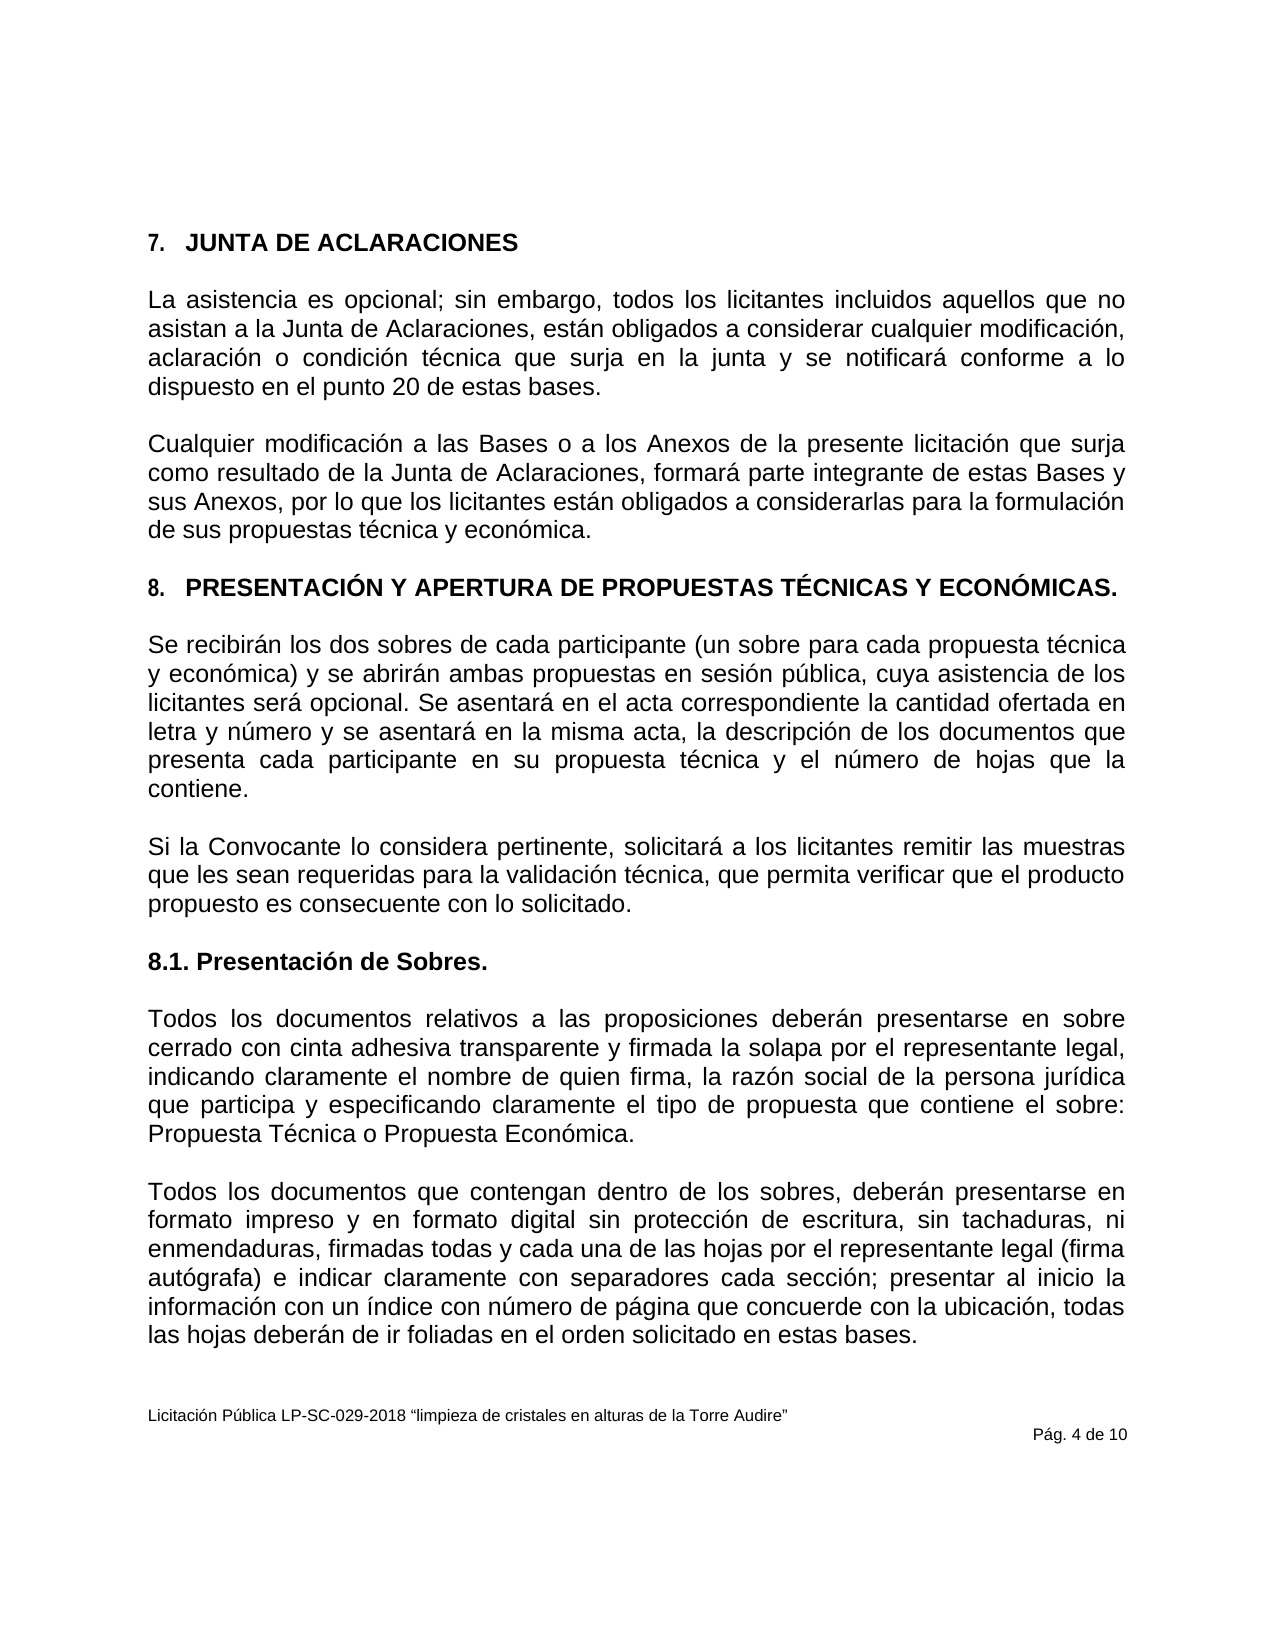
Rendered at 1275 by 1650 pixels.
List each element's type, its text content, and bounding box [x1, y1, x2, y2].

text Se recibirán los dos sobres de cada participante (un sobre para cada propuesta técnica y económica) y se abrirán ambas propuestas en sesión pública, cuya asistencia de los licitantes será opcional. Se asentará en el acta correspondiente la cantidad ofertada en letra y número y se asentará en la misma acta, la descripción de los documentos que presenta cada participante en su propuesta técnica y el número de hojas que la contiene. [148, 630, 1127, 803]
text Si la Convocante lo considera pertinente, solicitará a los licitantes remitir las muestras que les sean requeridas para la validación técnica, que permita verificar que el producto propuesto es consecuente con lo solicitado. [148, 832, 1127, 918]
text La asistencia es opcional; sin embargo, todos los licitantes incluidos aquellos que no asistan a la Junta de Aclaraciones, están obligados a considerar cualquier modificación, aclaración o condición técnica que surja en la junta y se notificará conforme a lo dispuesto en el punto 20 de estas bases. [148, 285, 1127, 400]
list JUNTA DE ACLARACIONES [148, 228, 1127, 257]
list PRESENTACIÓN Y APERTURA DE PROPUESTAS TÉCNICAS Y ECONÓMICAS. [148, 573, 1127, 602]
text Todos los documentos relativos a las proposiciones deberán presentarse en sobre cerrado con cinta adhesiva transparente y firmada la solapa por el representante legal, indicando claramente el nombre de quien firma, la razón social de la persona jurídica que participa y especificando claramente el tipo de propuesta que contiene el sobre: Propuesta Técnica o Propuesta Económica. [148, 1004, 1127, 1148]
text Todos los documentos que contengan dentro de los sobres, deberán presentarse en formato impreso y en formato digital sin protección de escritura, sin tachaduras, ni enmendaduras, firmadas todas y cada una de las hojas por el representante legal (firma autógrafa) e indicar claramente con separadores cada sección; presentar al inicio la información con un índice con número de página que concuerde con la ubicación, todas las hojas deberán de ir foliadas en el orden solicitado en estas bases. [148, 1177, 1127, 1349]
text 8.1. Presentación de Sobres. [148, 947, 1127, 975]
text Cualquier modificación a las Bases o a los Anexos de la presente licitación que surja como resultado de la Junta de Aclaraciones, formará parte integrante de estas Bases y sus Anexos, por lo que los licitantes están obligados a considerarlas para la formulación de sus propuestas técnica y económica. [148, 429, 1127, 544]
